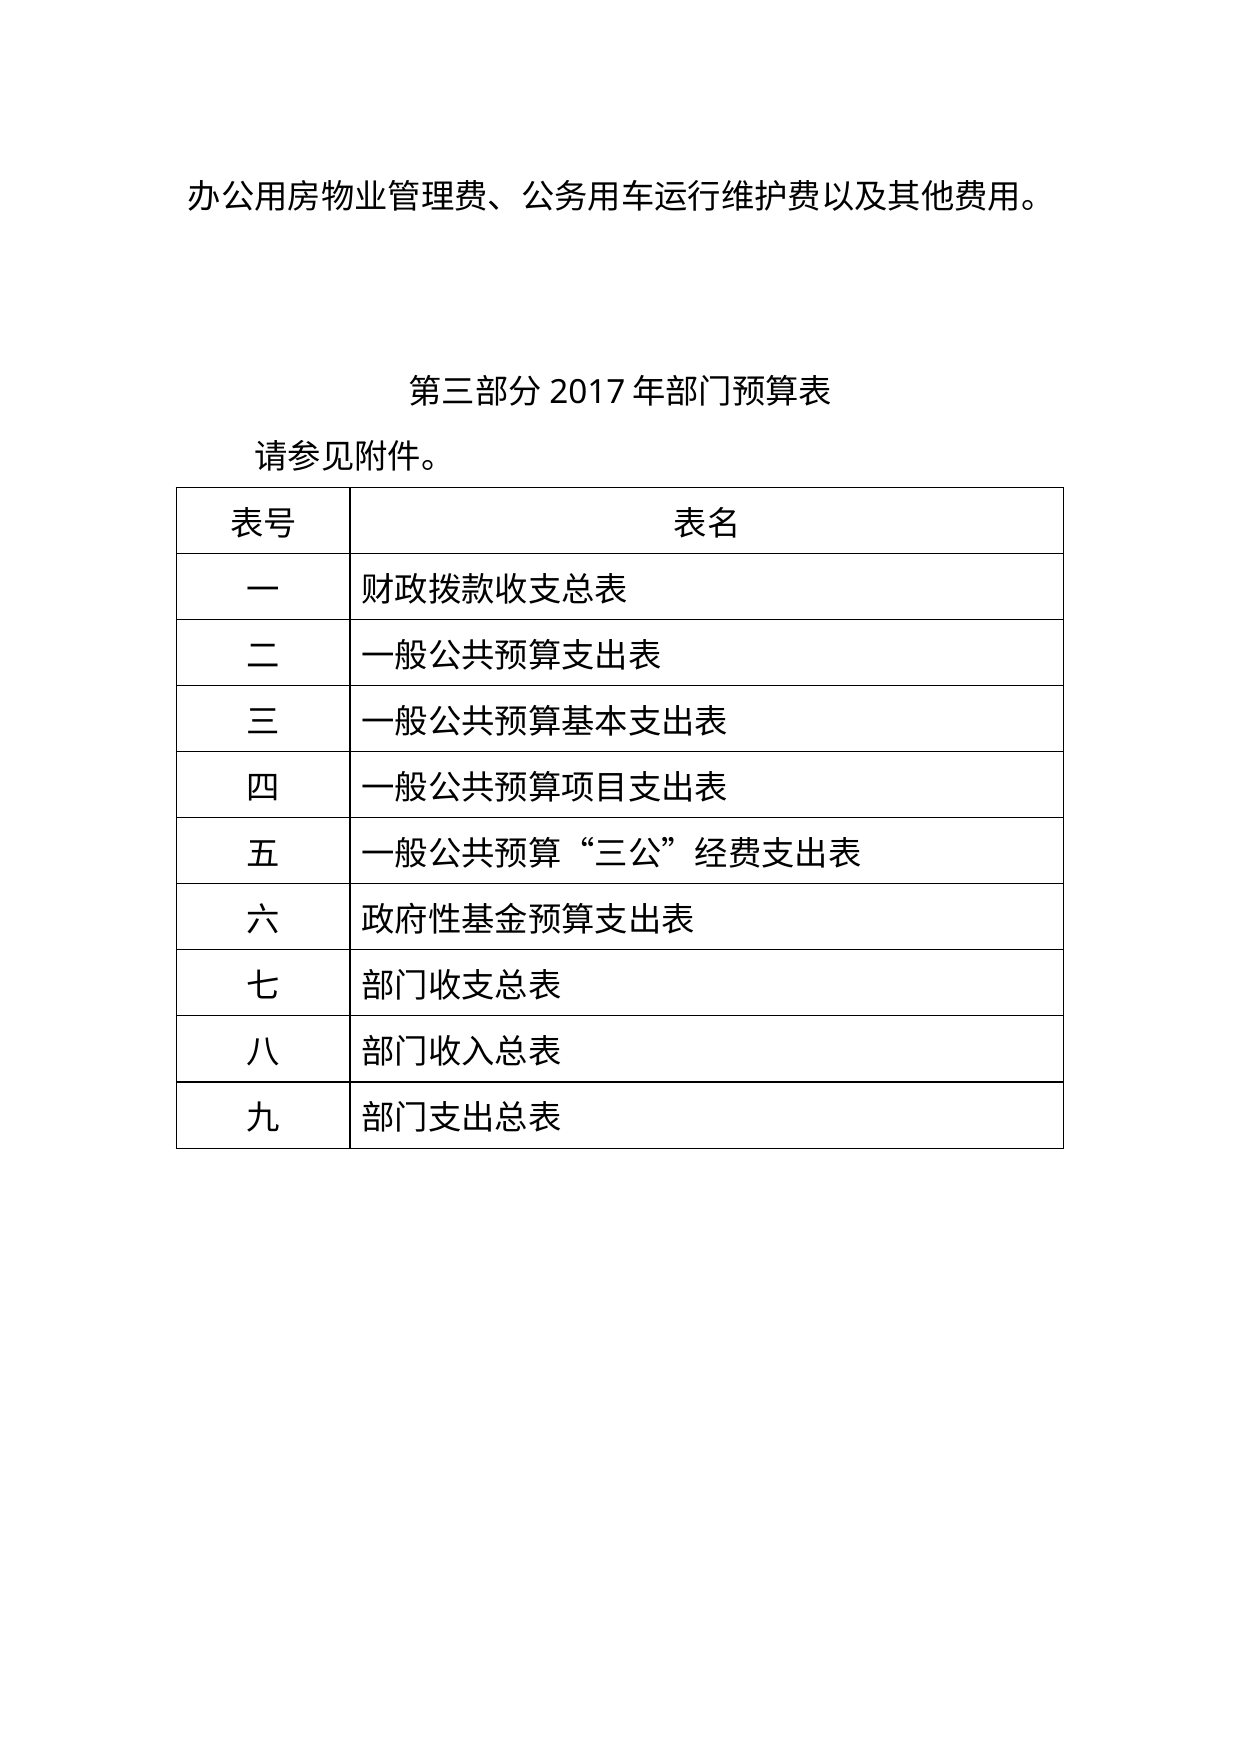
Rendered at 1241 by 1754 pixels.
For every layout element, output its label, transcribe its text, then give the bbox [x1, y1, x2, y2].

table_cell 四 [177, 752, 349, 817]
table_cell 政府性基金预算支出表 [351, 884, 1063, 949]
table_cell 六 [177, 884, 349, 949]
table_cell 部门收支总表 [351, 950, 1063, 1015]
table_cell 二 [177, 620, 349, 685]
text 请参见附件。 [187, 422, 1053, 487]
table_cell 一 [177, 554, 349, 619]
table_cell 一般公共预算项目支出表 [351, 752, 1063, 817]
table_cell 一般公共预算“三公”经费支出表 [351, 818, 1063, 883]
table_cell 一般公共预算基本支出表 [351, 686, 1063, 751]
table_cell 财政拨款收支总表 [351, 554, 1063, 619]
table_cell 部门收入总表 [351, 1016, 1063, 1081]
table_header 表名 [351, 488, 1063, 553]
table_cell 三 [177, 686, 349, 751]
table_cell 部门支出总表 [351, 1083, 1063, 1147]
table_cell 八 [177, 1016, 349, 1081]
table_cell 五 [177, 818, 349, 883]
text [187, 162, 1053, 227]
table_cell 一般公共预算支出表 [351, 620, 1063, 685]
table_cell 九 [177, 1083, 349, 1147]
table_header 表号 [177, 488, 349, 553]
table_cell 七 [177, 950, 349, 1015]
text 第三部分 2017年部门预算表 [187, 357, 1053, 422]
